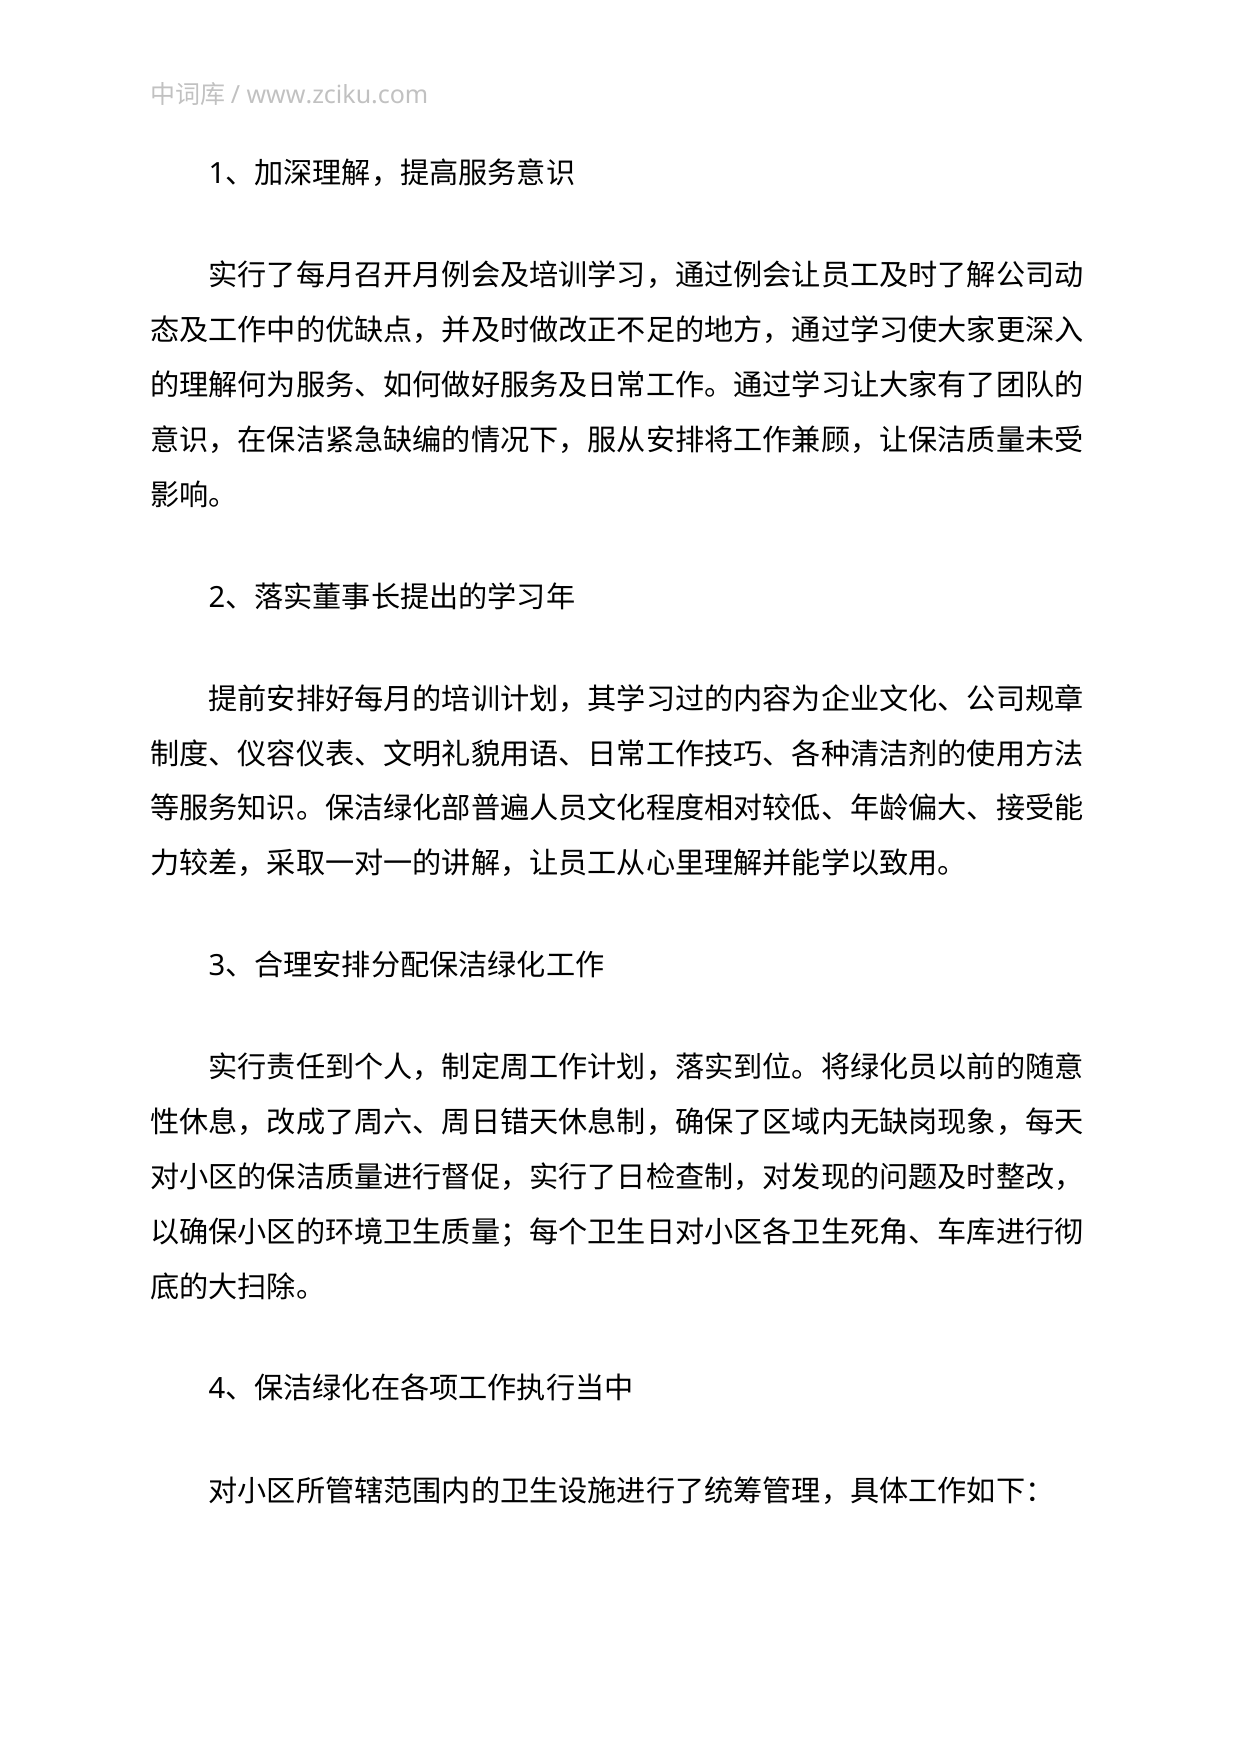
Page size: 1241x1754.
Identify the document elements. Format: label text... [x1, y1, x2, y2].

text 实行了每月召开月例会及培训学习，通过例会让员工及时了解公司动态及工作中的优缺点，并及时做改正不足的地方，通过学习使大家更深入的理解何为服务、如何做好服务及日常工作。通过学习让大家有了团队的意识，在保洁紧急缺编的情况下，服从安排将工作兼顾，让保洁质量未受影响。 [150, 252, 1090, 514]
text 提前安排好每月的培训计划，其学习过的内容为企业文化、公司规章制度、仪容仪表、文明礼貌用语、日常工作技巧、各种清洁剂的使用方法等服务知识。保洁绿化部普遍人员文化程度相对较低、年龄偏大、接受能力较差，采取一对一的讲解，让员工从心里理解并能学以致用。 [150, 675, 1090, 882]
text 对小区所管辖范围内的卫生设施进行了统筹管理，具体工作如下： [150, 1467, 1090, 1509]
text 2、落实董事长提出的学习年 [150, 573, 1090, 616]
text 3、合理安排分配保洁绿化工作 [150, 942, 1090, 984]
text 1、加深理解，提高服务意识 [150, 150, 1090, 192]
text 4、保洁绿化在各项工作执行当中 [150, 1365, 1090, 1407]
text 实行责任到个人，制定周工作计划，落实到位。将绿化员以前的随意性休息，改成了周六、周日错天休息制，确保了区域内无缺岗现象，每天对小区的保洁质量进行督促，实行了日检查制，对发现的问题及时整改，以确保小区的环境卫生质量；每个卫生日对小区各卫生死角、车库进行彻底的大扫除。 [150, 1044, 1090, 1306]
